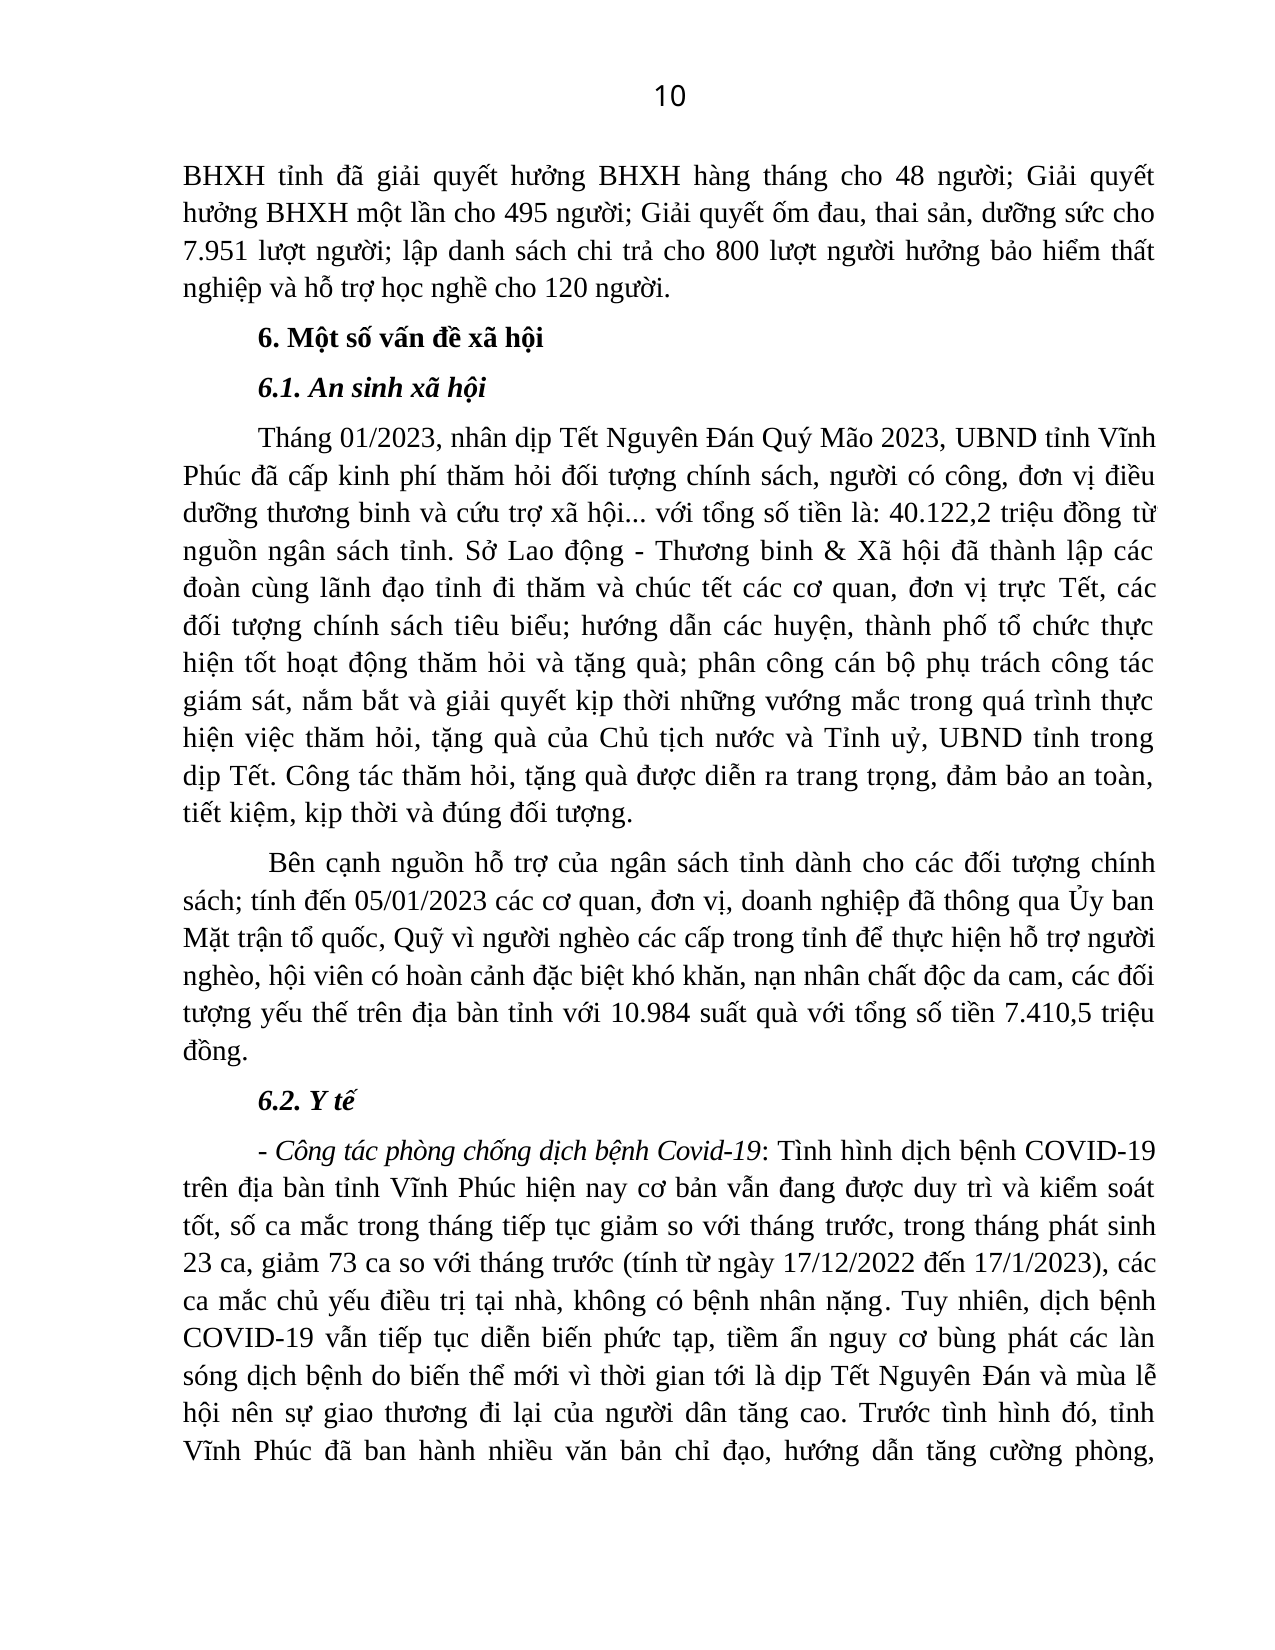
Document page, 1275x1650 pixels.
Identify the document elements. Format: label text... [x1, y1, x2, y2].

text Bên cạnh nguồn hỗ trợ của ngân sách tỉnh dành cho các đối tượng chính sách; tính đến 05/01/2023 các cơ quan, đơn vị, doanh nghiệp đã thông qua Ủy ban Mặt trận tổ quốc, Quỹ vì người nghèo các cấp trong tỉnh để thực hiện hỗ trợ người nghèo, hội viên có hoàn cảnh đặc biệt khó khăn, nạn nhân chất độc da cam, các đối tượng yếu thế trên địa bàn tỉnh với 10.984 suất quà với tổng số tiền 7.410,5 triệu đồng. [183, 842, 1156, 1068]
text 6.2. Y tế [183, 1079, 1156, 1118]
text 6.1. An sinh xã hội [183, 367, 1156, 405]
text 6. Một số vấn đề xã hội [183, 317, 1156, 355]
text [183, 155, 1156, 305]
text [183, 1129, 1156, 1501]
text Tháng 01/2023, nhân dịp Tết Nguyên Đán Quý Mão 2023, UBND tỉnh Vĩnh Phúc đã cấp kinh phí thăm hỏi đối tượng chính sách, người có công, đơn vị điều dưỡng thương binh và cứu trợ xã hội... với tổng số tiền là: 40.122,2 triệu đồng từ nguồn ngân sách tỉnh. Sở Lao động - Thương binh & Xã hội đã thành lập các đoàn cùng lãnh đạo tỉnh đi thăm và chúc tết các cơ quan, đơn vị trực Tết, các đối tượng chính sách tiêu biểu; hướng dẫn các huyện, thành phố tổ chức thực hiện tốt hoạt động thăm hỏi và tặng quà; phân công cán bộ phụ trách công tác giám sát, nắm bắt và giải quyết kịp thời những vướng mắc trong quá trình thực hiện việc thăm hỏi, tặng quà của Chủ tịch nước và Tỉnh uỷ, UBND tỉnh trong dịp Tết. Công tác thăm hỏi, tặng quà được diễn ra trang trọng, đảm bảo an toàn, tiết kiệm, kịp thời và đúng đối tượng. [183, 417, 1156, 830]
